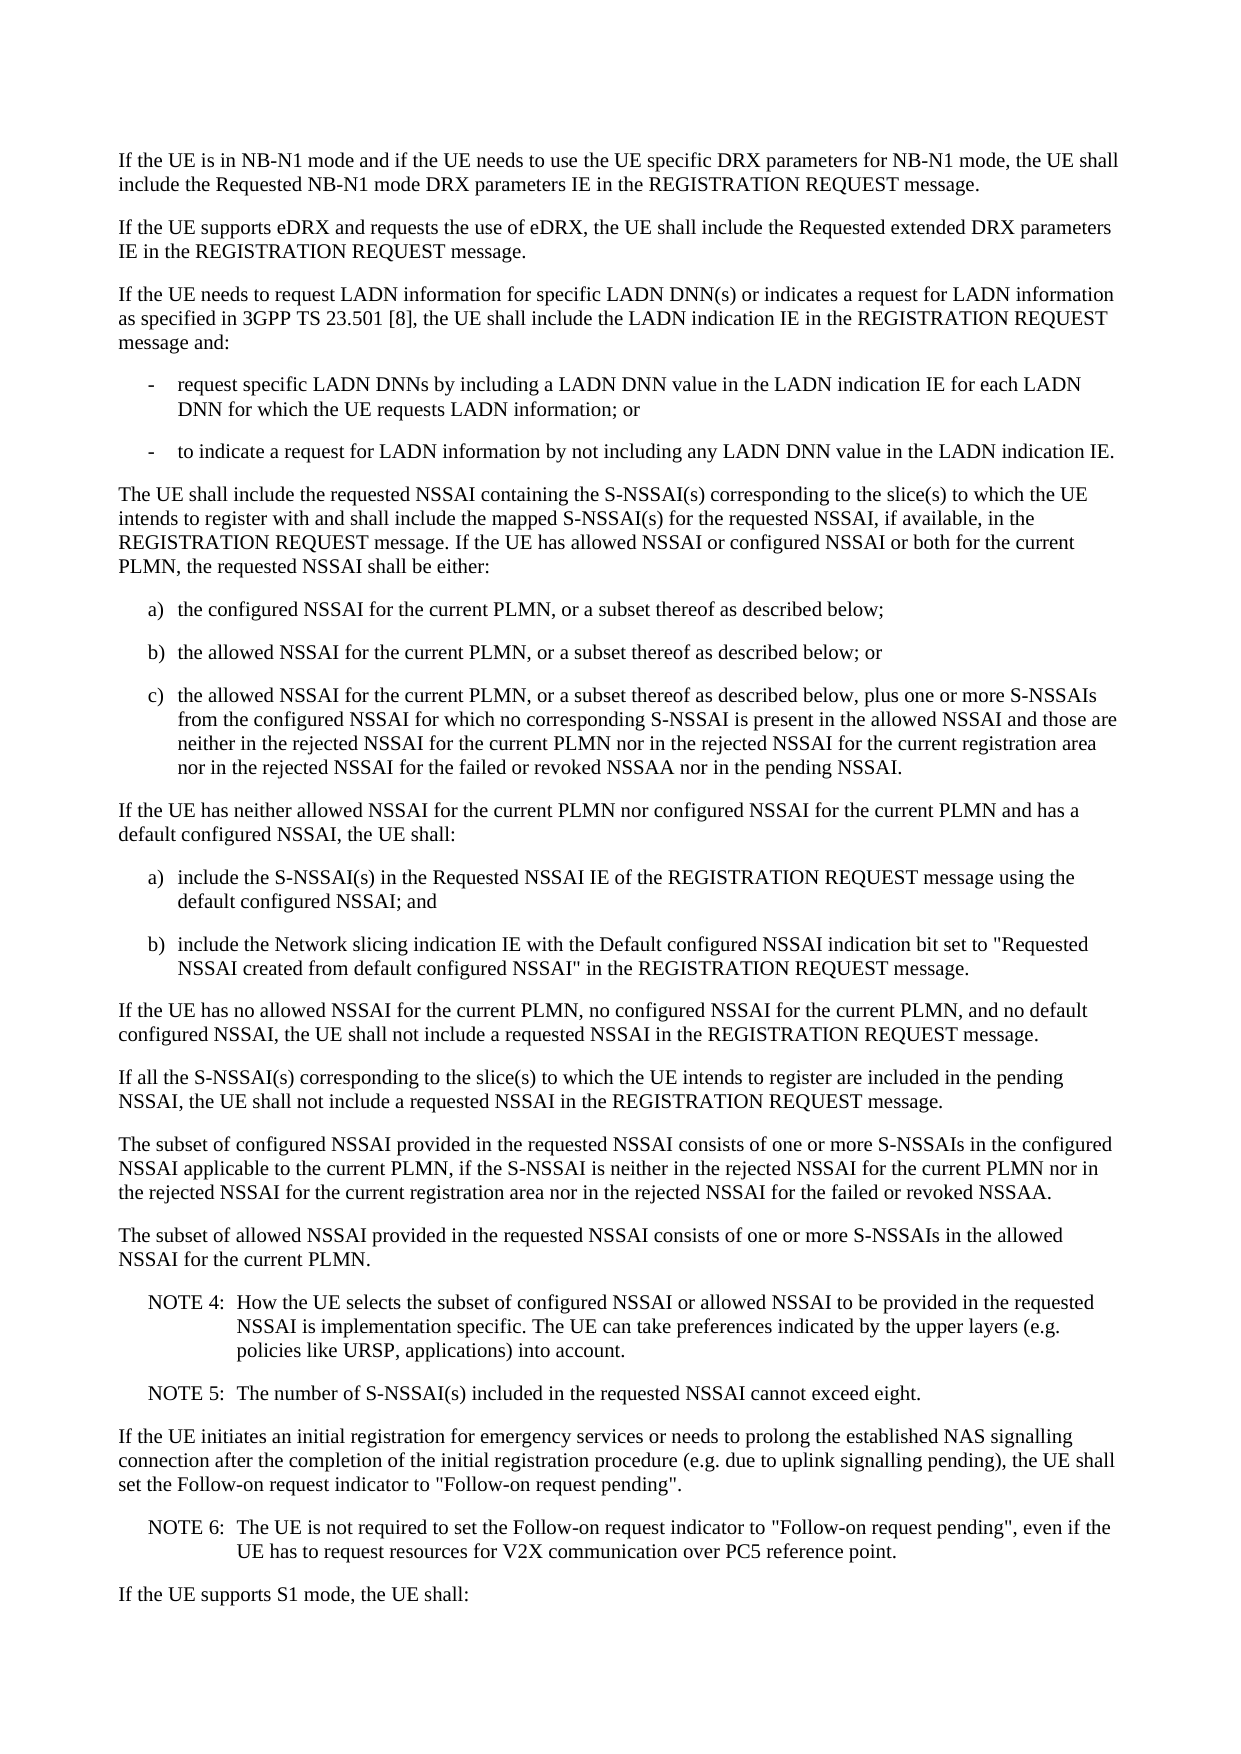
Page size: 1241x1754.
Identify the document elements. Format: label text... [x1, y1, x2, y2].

text If the UE supports S1 mode, the UE shall: [118, 1581, 1122, 1606]
text The subset of configured NSSAI provided in the requested NSSAI consists of one or more S-NSSAIs in the configured NSSAI applicable to the current PLMN, if the S-NSSAI is neither in the rejected NSSAI for the current PLMN nor in the rejected NSSAI for the current registration area nor in the rejected NSSAI for the failed or revoked NSSAA. [118, 1132, 1122, 1204]
text If the UE needs to request LADN information for specific LADN DNN(s) or indicates a request for LADN information as specified in 3GPP TS 23.501 [8], the UE shall include the LADN indication IE in the REGISTRATION REQUEST message and: [118, 281, 1122, 354]
text If all the S-NSSAI(s) corresponding to the slice(s) to which the UE intends to register are included in the pending NSSAI, the UE shall not include a requested NSSAI in the REGISTRATION REQUEST message. [118, 1065, 1122, 1113]
text The UE shall include the requested NSSAI containing the S-NSSAI(s) corresponding to the slice(s) to which the UE intends to register with and shall include the mapped S-NSSAI(s) for the requested NSSAI, if available, in the REGISTRATION REQUEST message. If the UE has allowed NSSAI or configured NSSAI or both for the current PLMN, the requested NSSAI shall be either: [118, 482, 1122, 578]
text b) include the Network slicing indication IE with the Default configured NSSAI indication bit set to "Requested NSSAI created from default configured NSSAI" in the REGISTRATION REQUEST message. [148, 931, 1122, 979]
text b) the allowed NSSAI for the current PLMN, or a subset thereof as described below; or [148, 640, 1122, 664]
text a) include the S-NSSAI(s) in the Requested NSSAI IE of the REGISTRATION REQUEST message using the default configured NSSAI; and [148, 864, 1122, 913]
text NOTE 6: The UE is not required to set the Follow-on request indicator to "Follow-on request pending", even if the UE has to request resources for V2X communication over PC5 reference point. [148, 1514, 1122, 1563]
text NOTE 4: How the UE selects the subset of configured NSSAI or allowed NSSAI to be provided in the requested NSSAI is implementation specific. The UE can take preferences indicated by the upper layers (e.g. policies like URSP, applications) into account. [148, 1290, 1122, 1362]
text a) the configured NSSAI for the current PLMN, or a subset thereof as described below; [148, 597, 1122, 621]
text If the UE has neither allowed NSSAI for the current PLMN nor configured NSSAI for the current PLMN and has a default configured NSSAI, the UE shall: [118, 798, 1122, 846]
text If the UE has no allowed NSSAI for the current PLMN, no configured NSSAI for the current PLMN, and no default configured NSSAI, the UE shall not include a requested NSSAI in the REGISTRATION REQUEST message. [118, 998, 1122, 1046]
text - to indicate a request for LADN information by not including any LADN DNN value in the LADN indication IE. [148, 439, 1122, 463]
text - request specific LADN DNNs by including a LADN DNN value in the LADN indication IE for each LADN DNN for which the UE requests LADN information; or [148, 372, 1122, 421]
text If the UE supports eDRX and requests the use of eDRX, the UE shall include the Requested extended DRX parameters IE in the REGISTRATION REQUEST message. [118, 214, 1122, 263]
text If the UE is in NB-N1 mode and if the UE needs to use the UE specific DRX parameters for NB-N1 mode, the UE shall include the Requested NB-N1 mode DRX parameters IE in the REGISTRATION REQUEST message. [118, 148, 1122, 196]
text If the UE initiates an initial registration for emergency services or needs to prolong the established NAS signalling connection after the completion of the initial registration procedure (e.g. due to uplink signalling pending), the UE shall set the Follow-on request indicator to "Follow-on request pending". [118, 1424, 1122, 1496]
text The subset of allowed NSSAI provided in the requested NSSAI consists of one or more S-NSSAIs in the allowed NSSAI for the current PLMN. [118, 1223, 1122, 1271]
text NOTE 5: The number of S-NSSAI(s) included in the requested NSSAI cannot exceed eight. [148, 1381, 1122, 1405]
text c) the allowed NSSAI for the current PLMN, or a subset thereof as described below, plus one or more S-NSSAIs from the configured NSSAI for which no corresponding S-NSSAI is present in the allowed NSSAI and those are neither in the rejected NSSAI for the current PLMN nor in the rejected NSSAI for the current registration area nor in the rejected NSSAI for the failed or revoked NSSAA nor in the pending NSSAI. [148, 683, 1122, 779]
